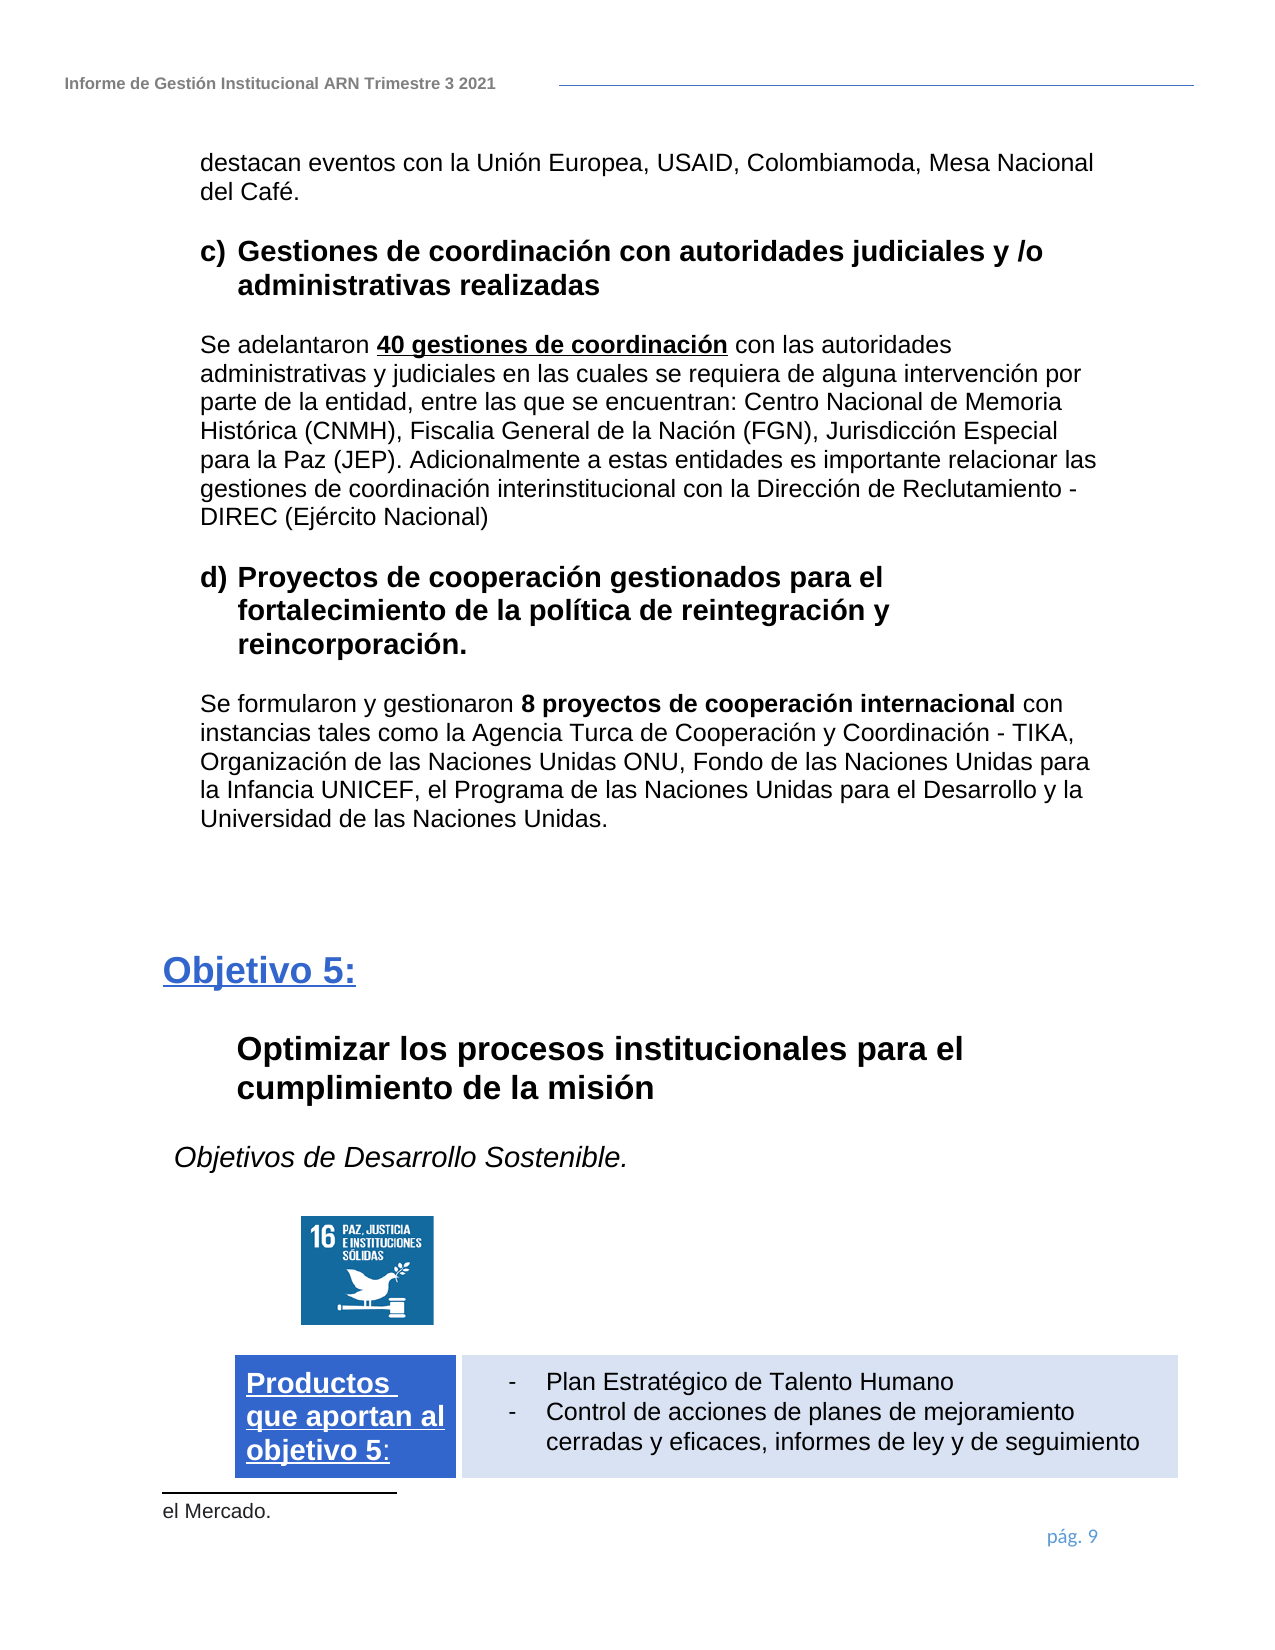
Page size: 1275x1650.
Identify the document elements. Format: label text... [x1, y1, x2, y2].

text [200, 148, 1098, 205]
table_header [235, 1355, 456, 1506]
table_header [462, 1355, 1178, 1506]
text Se formularon y gestionaron 8 proyectos de cooperación internacional con instancias tales como la Agencia Turca de Cooperación y Coordinación - TIKA, Organización de las Naciones Unidas ONU, Fondo de las Naciones Unidas para la Infancia UNICEF, el Programa de las Naciones Unidas para el Desarrollo y la Universidad de las Naciones Unidas. [200, 689, 1098, 833]
text Optimizar los procesos institucionales para el cumplimiento de la misión [236, 1029, 1098, 1106]
picture [301, 1216, 434, 1325]
list Gestiones de coordinación con autoridades judiciales y /o administrativas realizadas [200, 234, 1098, 301]
text Objetivo 5: [162, 948, 1098, 991]
list Proyectos de cooperación gestionados para el fortalecimiento de la política de reintegración y reincorporación. [200, 560, 1098, 660]
text Objetivos de Desarrollo Sostenible. [174, 1140, 1098, 1173]
text Se adelantaron 40 gestiones de coordinación con las autoridades administrativas y judiciales en las cuales se requiera de alguna intervención por parte de la entidad, entre las que se encuentran: Centro Nacional de Memoria Histórica (CNMH), Fiscalia General de la Nación (FGN), Jurisdicción Especial para la Paz (JEP). Adicionalmente a estas entidades es importante relacionar las gestiones de coordinación interinstitucional con la Dirección de Reclutamiento - DIREC (Ejército Nacional) [200, 330, 1098, 531]
